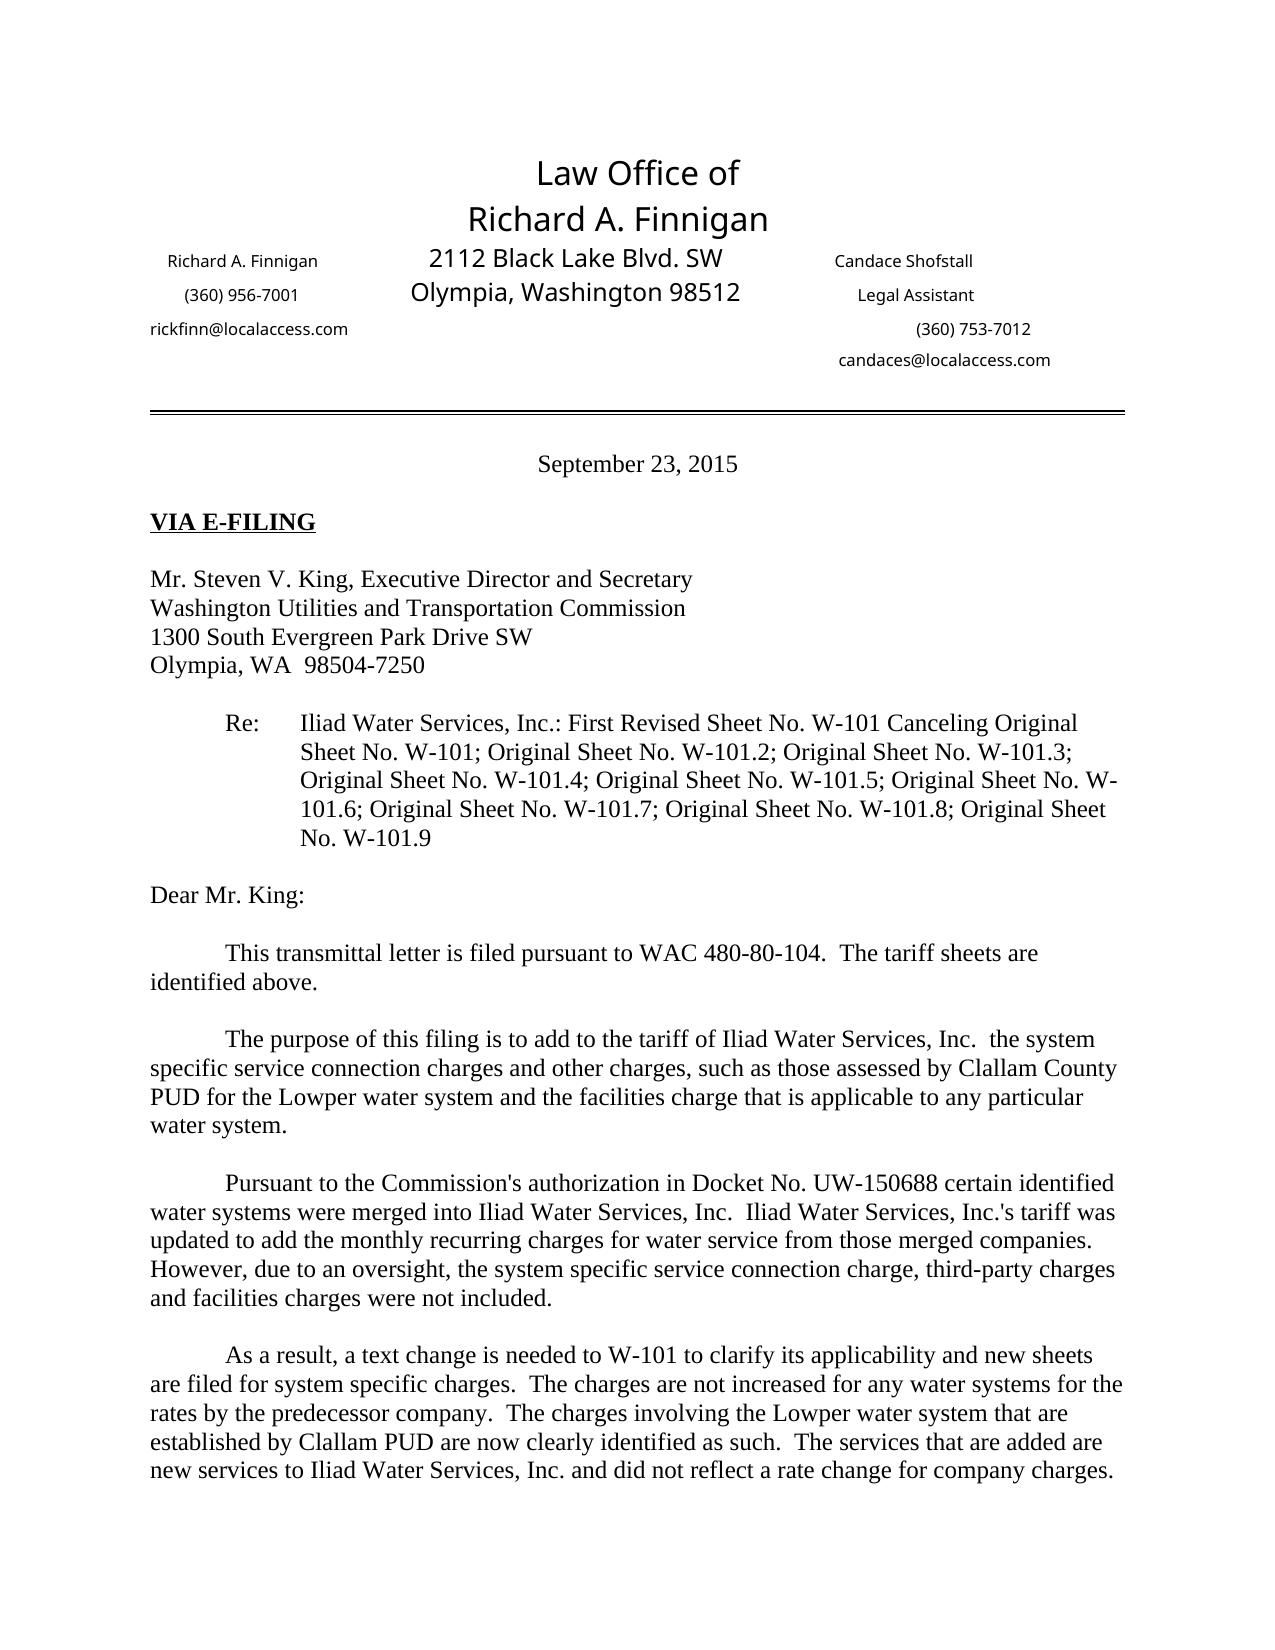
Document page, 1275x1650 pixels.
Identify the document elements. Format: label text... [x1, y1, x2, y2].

text (360) 956-7001 Olympia, Washington 98512 Legal Assistant [150, 275, 1125, 309]
text Pursuant to the Commission's authorization in Docket No. UW-150688 certain identified water systems were merged into Iliad Water Services, Inc. Iliad Water Services, Inc.'s tariff was updated to add the monthly recurring charges for water service from those merged companies. However, due to an oversight, the system specific service connection charge, third-party charges and facilities charges were not included. [150, 1168, 1125, 1312]
subtitle Richard A. Finnigan [375, 195, 1125, 241]
text Re: Iliad Water Services, Inc.: First Revised Sheet No. W-101 Canceling Original Sheet No. W-101; Original Sheet No. W-101.2; Original Sheet No. W-101.3; Original Sheet No. W-101.4; Original Sheet No. W-101.5; Original Sheet No. W-101.6; Original Sheet No. W-101.7; Original Sheet No. W-101.8; Original Sheet No. W-101.9 [225, 708, 1125, 852]
text September 23, 2015 [150, 449, 1125, 478]
text This transmittal letter is filed pursuant to WAC 480-80-104. The tariff sheets are identified above. [150, 938, 1125, 996]
text The purpose of this filing is to add to the tariff of Iliad Water Services, Inc. the system specific service connection charges and other charges, such as those assessed by Clallam County PUD for the Lowper water system and the facilities charge that is applicable to any particular water system. [150, 1024, 1125, 1139]
text Law Office of [150, 150, 1125, 195]
text rickfinn@localaccess.com (360) 753-7012 [150, 317, 1125, 340]
text Richard A. Finnigan 2112 Black Lake Blvd. SW Candace Shofstall [150, 241, 1125, 275]
text Utilities and Transportation Commission [150, 593, 1125, 622]
text Dear Mr. King: [150, 881, 1125, 909]
text As a result, a text change is needed to W-101 to clarify its applicability and new sheets are filed for system specific charges. The charges are not increased for any water systems for the rates by the predecessor company. The charges involving the Lowper water system that are established by Clallam PUD are now clearly identified as such. The services that are added are new services to Iliad Water Services, Inc. and did not reflect a rate change for company charges. [150, 1341, 1125, 1484]
text candaces@localaccess.com [150, 348, 1125, 371]
text Mr. Steven V. King, Executive Director and Secretary [150, 564, 1125, 593]
text VIA E-FILING [150, 507, 1125, 536]
